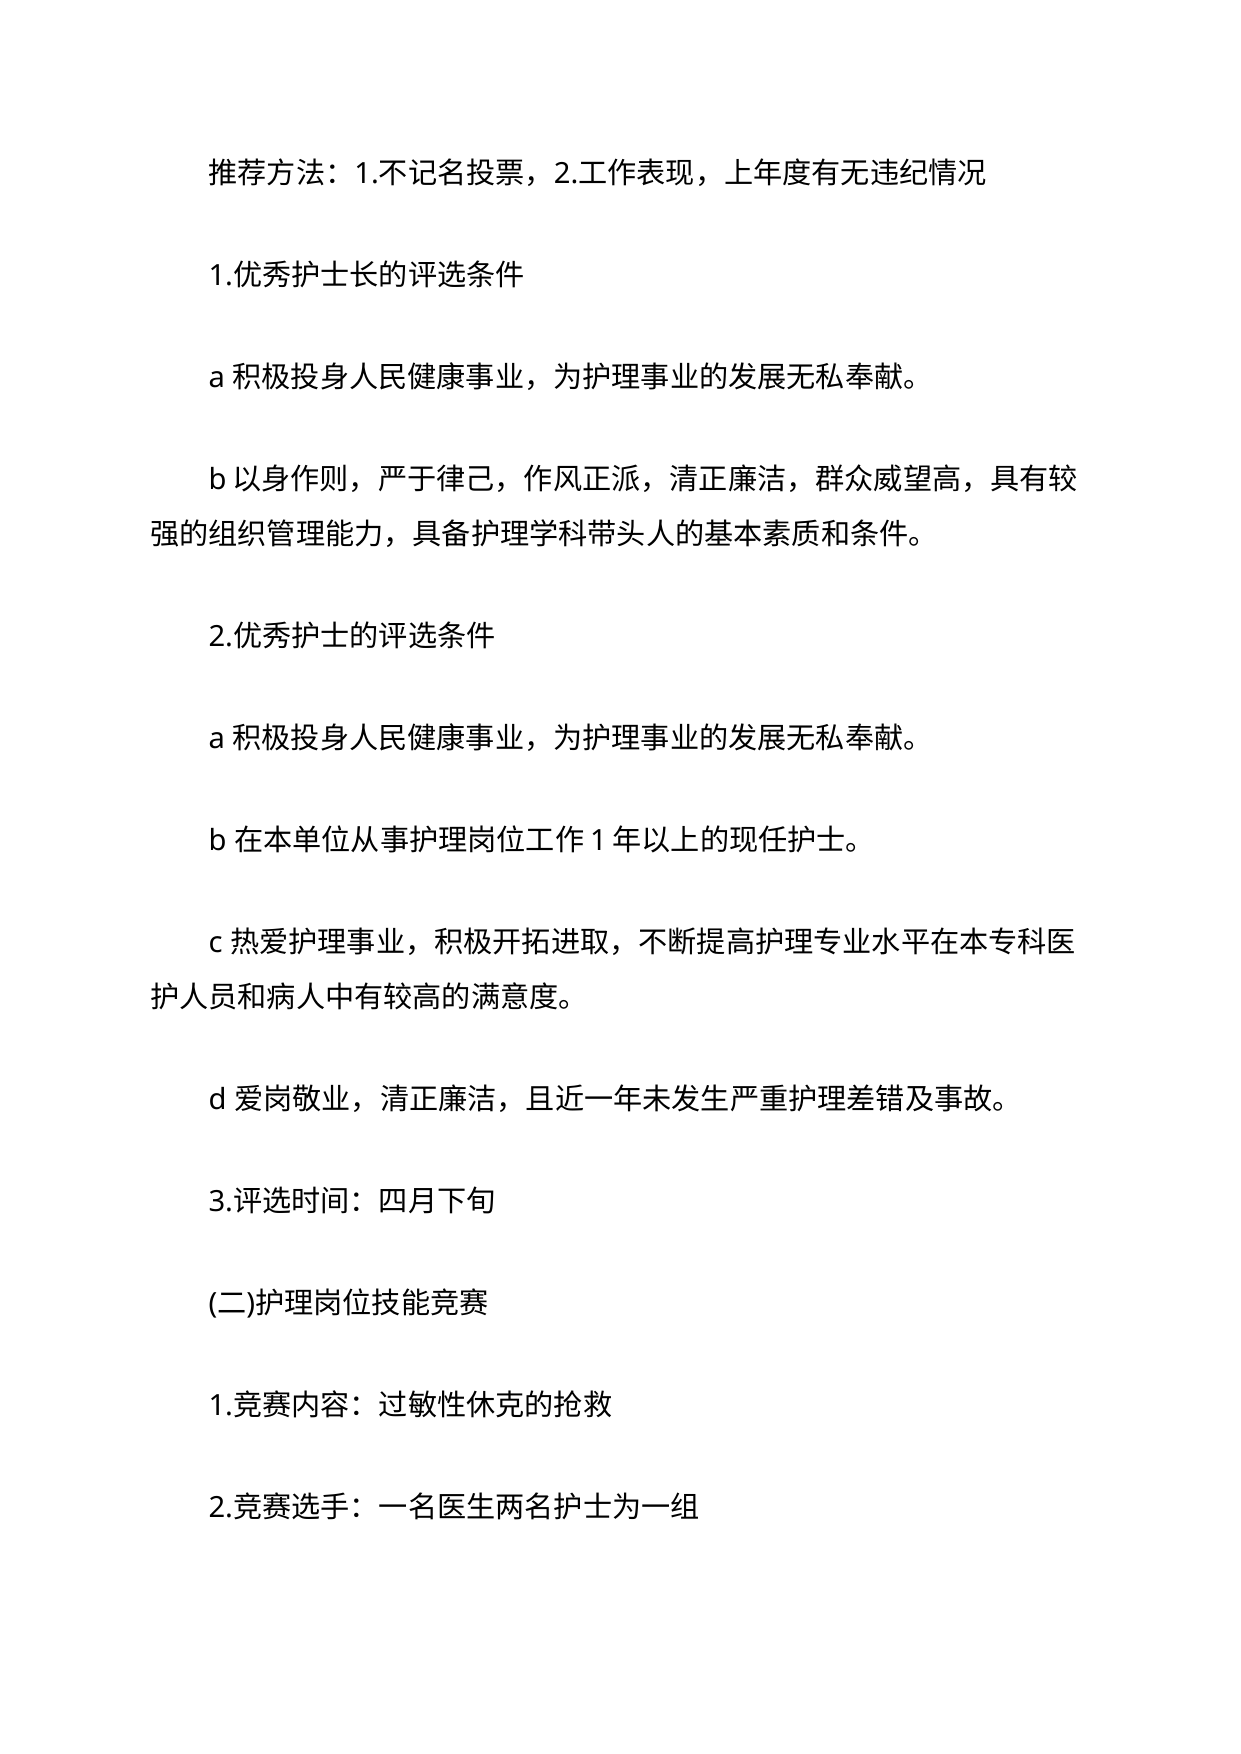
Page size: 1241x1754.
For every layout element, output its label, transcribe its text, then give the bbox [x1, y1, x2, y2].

text b以身作则，严于律己，作风正派，清正廉洁，群众威望高，具有较强的组织管理能力，具备护理学科带头人的基本素质和条件。 [150, 456, 1090, 553]
text (二)护理岗位技能竞赛 [150, 1279, 1090, 1322]
text a 积极投身人民健康事业，为护理事业的发展无私奉献。 [150, 354, 1090, 396]
text 1.优秀护士长的评选条件 [150, 252, 1090, 294]
text 3.评选时间：四月下旬 [150, 1177, 1090, 1220]
text c 热爱护理事业，积极开拓进取，不断提高护理专业水平在本专科医护人员和病人中有较高的满意度。 [150, 919, 1090, 1016]
text a 积极投身人民健康事业，为护理事业的发展无私奉献。 [150, 715, 1090, 757]
text 2.优秀护士的评选条件 [150, 613, 1090, 655]
text d 爱岗敬业，清正廉洁，且近一年未发生严重护理差错及事故。 [150, 1075, 1090, 1118]
text b 在本单位从事护理岗位工作1年以上的现任护士。 [150, 817, 1090, 859]
text 推荐方法：1.不记名投票，2.工作表现，上年度有无违纪情况 [150, 150, 1090, 192]
text 2.竞赛选手：一名医生两名护士为一组 [150, 1483, 1090, 1526]
text 1.竞赛内容：过敏性休克的抢救 [150, 1381, 1090, 1424]
